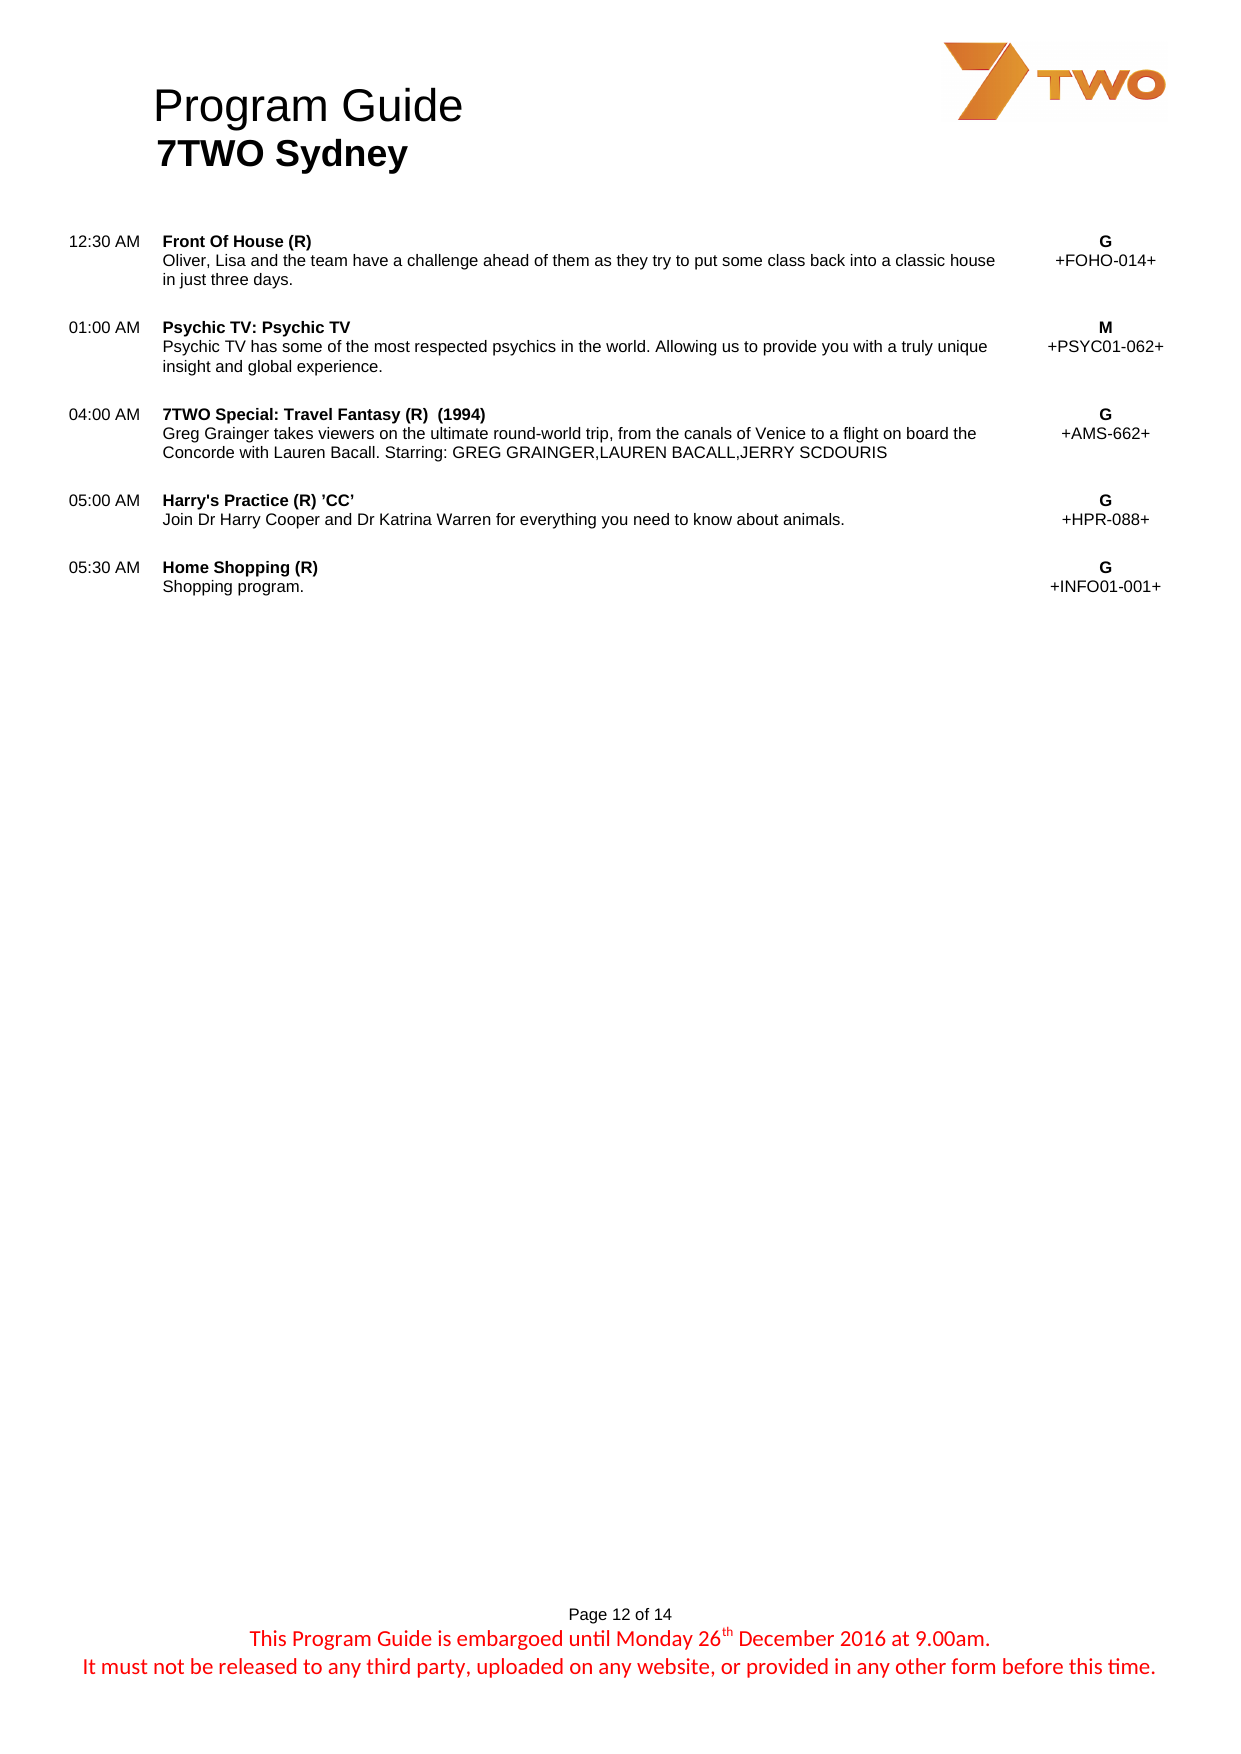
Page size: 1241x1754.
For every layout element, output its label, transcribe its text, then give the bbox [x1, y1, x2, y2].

table_header G +AMS-662+ [1022, 404, 1189, 462]
table_header G +HPR-088+ [1022, 491, 1189, 529]
table_header G +INFO01-001+ [1022, 558, 1189, 596]
table_header 12:30 AM [51, 232, 151, 289]
table_header 01:00 AM [51, 318, 151, 376]
table_header Home Shopping (R) Shopping program. [151, 558, 1022, 596]
table_header Harry's Practice (R) ’CC’ Join Dr Harry Cooper and Dr Katrina Warren for everything you need to know about animals. [151, 491, 1022, 529]
table_header 05:30 AM [51, 558, 151, 596]
table_header Front Of House (R) Oliver, Lisa and the team have a challenge ahead of them as they try to put some class back into a classic house in just three days. [151, 232, 1022, 289]
table_header 7TWO Special: Travel Fantasy (R) (1994) Greg Grainger takes viewers on the ultimate round-world trip, from the canals of Venice to a flight on board the Concorde with Lauren Bacall. Starring: GREG GRAINGER,LAUREN BACALL,JERRY SCDOURIS [151, 404, 1022, 462]
picture [941, 41, 1168, 122]
table_header Psychic TV: Psychic TV Psychic TV has some of the most respected psychics in the world. Allowing us to provide you with a truly unique insight and global experience. [151, 318, 1022, 376]
table_header 05:00 AM [51, 491, 151, 529]
table_header G +FOHO-014+ [1022, 232, 1189, 289]
table_header 04:00 AM [51, 404, 151, 462]
table_header M +PSYC01-062+ [1022, 318, 1189, 376]
